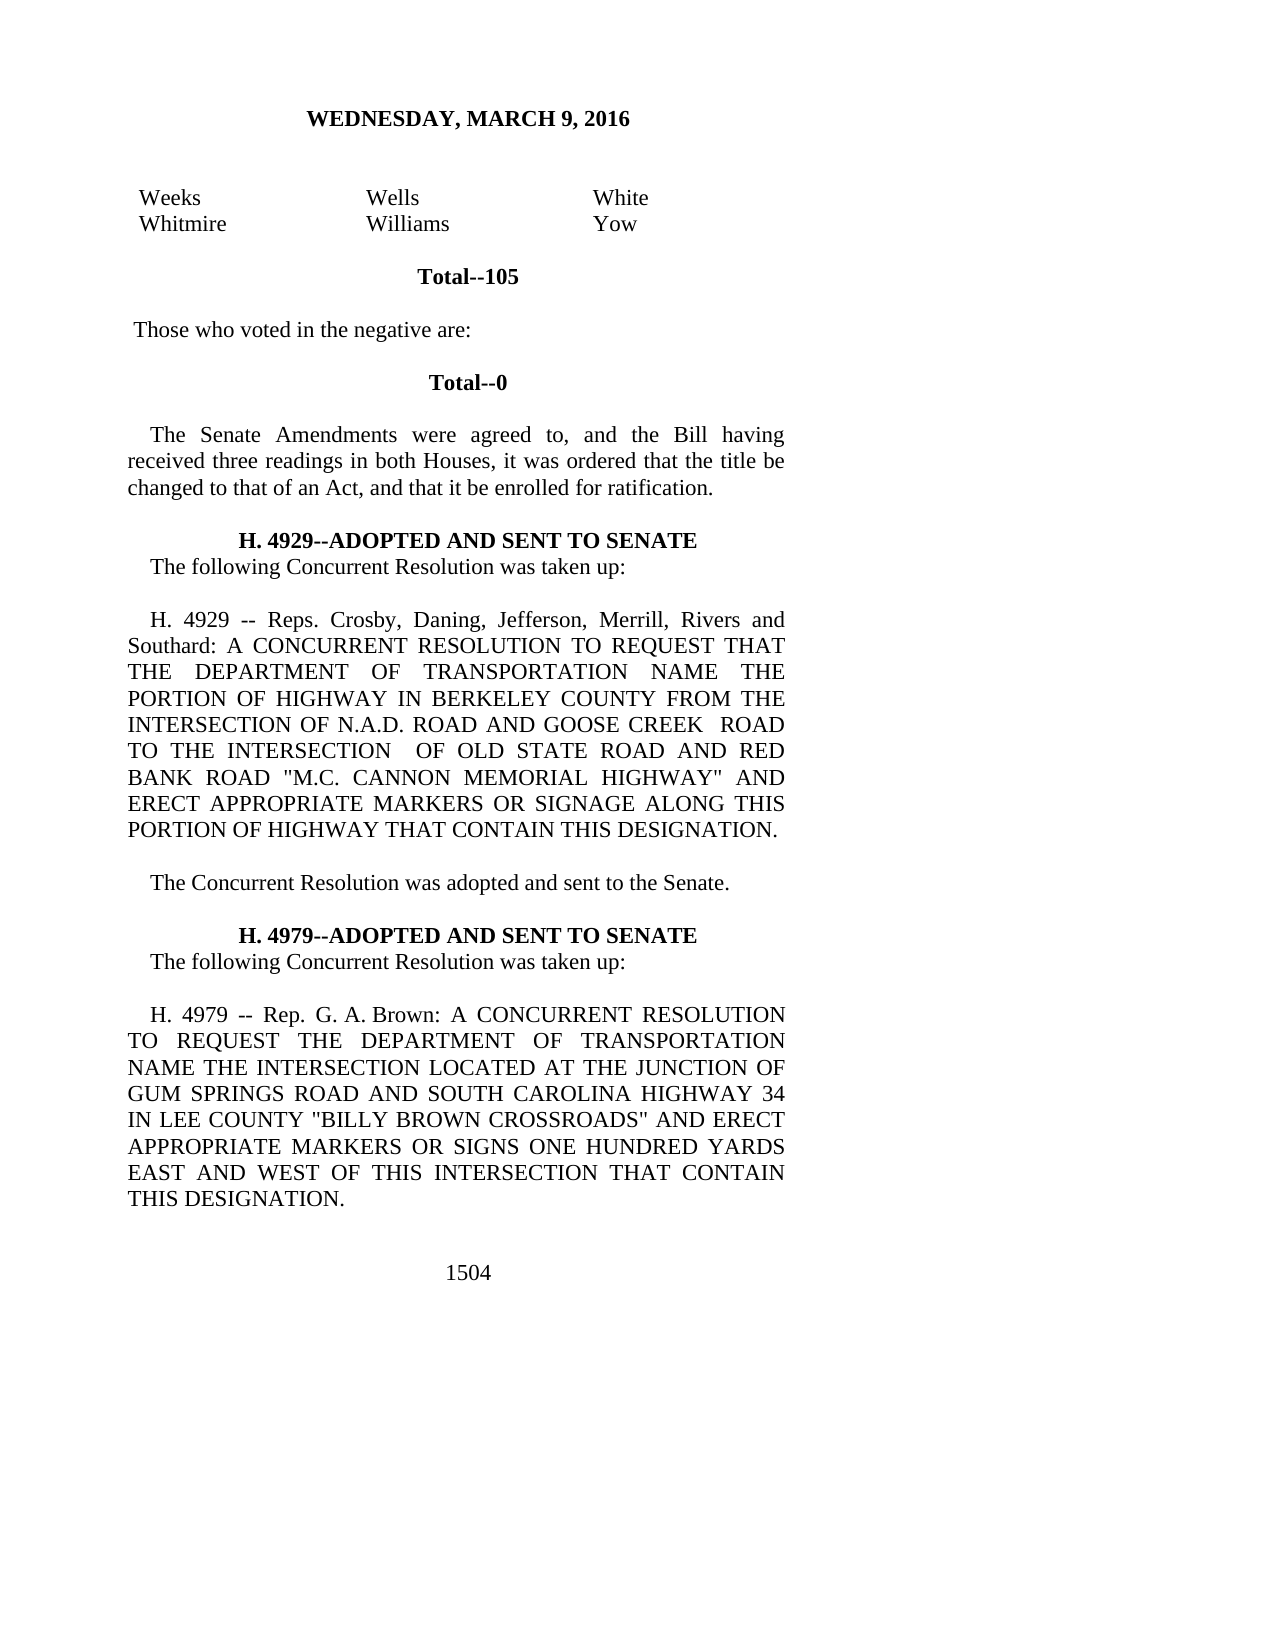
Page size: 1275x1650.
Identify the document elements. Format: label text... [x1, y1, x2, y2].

table_header White [581, 184, 808, 210]
table_header Wells [355, 184, 581, 210]
text Total--105 [127, 263, 786, 289]
table_cell Williams [355, 210, 581, 237]
text The Senate Amendments were agreed to, and the Bill having received three readings in both Houses, it was ordered that the title be changed to that of an Act, and that it be enrolled for ratification. [127, 421, 786, 500]
text Those who voted in the negative are: [127, 316, 786, 342]
table_cell Yow [581, 210, 808, 237]
text H. 4979 -- Rep. G. A. Brown: A CONCURRENT RESOLUTION TO REQUEST THE DEPARTMENT OF TRANSPORTATION NAME THE INTERSECTION LOCATED AT THE JUNCTION OF GUM SPRINGS ROAD AND SOUTH CAROLINA HIGHWAY 34 IN LEE COUNTY "BILLY BROWN CROSSROADS" AND ERECT APPROPRIATE MARKERS OR SIGNS ONE HUNDRED YARDS EAST AND WEST OF THIS INTERSECTION THAT CONTAIN THIS DESIGNATION. [127, 1001, 786, 1212]
text Total--0 [127, 368, 786, 395]
text The following Concurrent Resolution was taken up: [127, 948, 786, 975]
table_header Weeks [128, 184, 354, 210]
table_cell Whitmire [128, 210, 354, 237]
text The Concurrent Resolution was adopted and sent to the Senate. [127, 869, 786, 896]
text The following Concurrent Resolution was taken up: [127, 553, 786, 579]
text H. 4929 -- Reps. Crosby, Daning, Jefferson, Merrill, Rivers and Southard: A CONCURRENT RESOLUTION TO REQUEST THAT THE DEPARTMENT OF TRANSPORTATION NAME THE PORTION OF HIGHWAY IN BERKELEY COUNTY FROM THE INTERSECTION OF N.A.D. ROAD AND GOOSE CREEK ROAD TO THE INTERSECTION OF OLD STATE ROAD AND RED BANK ROAD "M.C. CANNON MEMORIAL HIGHWAY" AND ERECT APPROPRIATE MARKERS OR SIGNAGE ALONG THIS PORTION OF HIGHWAY THAT CONTAIN THIS DESIGNATION. [127, 606, 786, 843]
text H. 4979--ADOPTED AND SENT TO SENATE [127, 922, 786, 948]
text H. 4929--ADOPTED AND SENT TO SENATE [127, 527, 786, 553]
